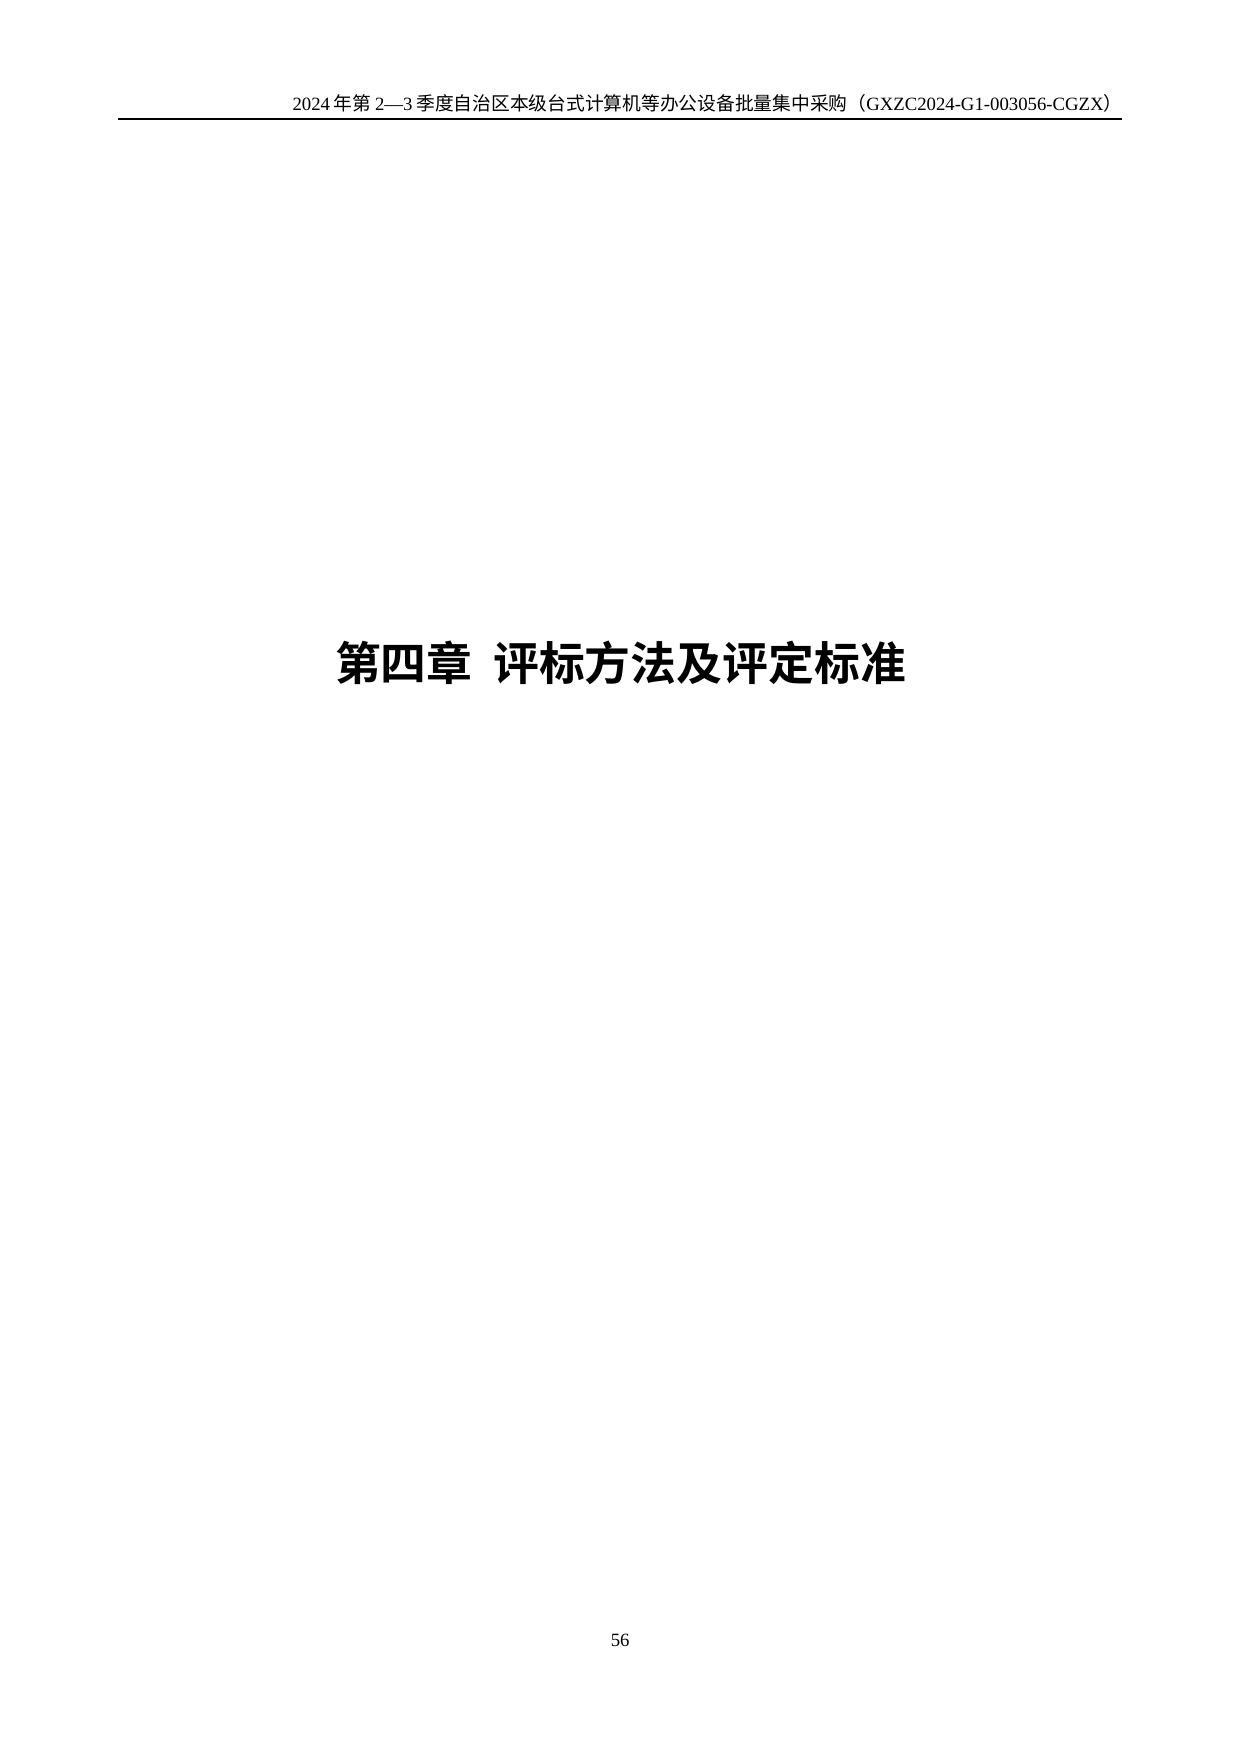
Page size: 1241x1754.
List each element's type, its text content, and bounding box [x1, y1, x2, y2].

subtitle 第四章 评标方法及评定标准 [118, 612, 1122, 709]
